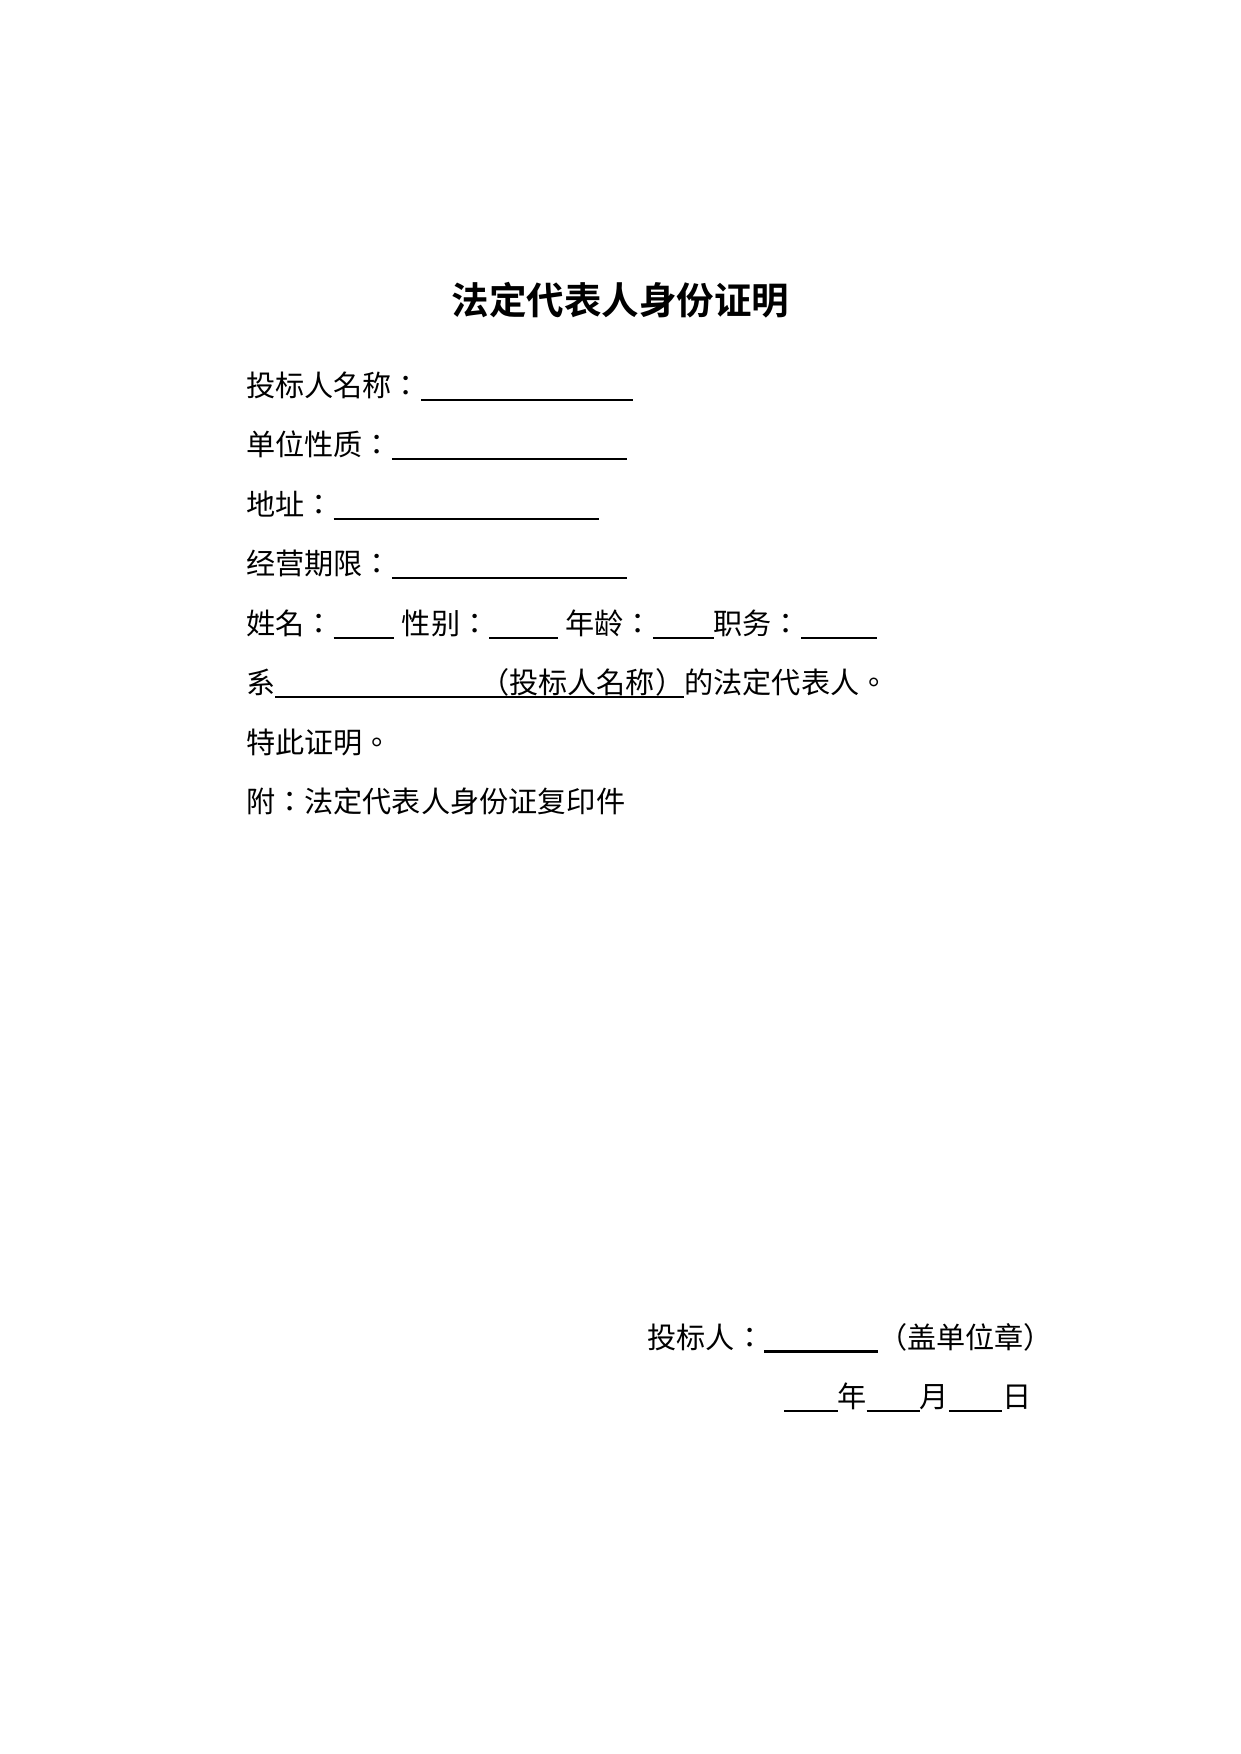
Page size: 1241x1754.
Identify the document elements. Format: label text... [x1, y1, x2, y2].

text 年 月 日 [187, 1376, 1031, 1416]
text 姓名： 性别： 年龄： 职务： [187, 603, 1053, 643]
text 经营期限： [187, 544, 1053, 583]
text 特此证明。 [187, 722, 1053, 762]
text 单位性质： [187, 425, 1053, 464]
text 附：法定代表人身份证复印件 [187, 782, 1053, 821]
text 法定代表人身份证明 [187, 281, 1053, 323]
text 投标人名称： [187, 365, 1053, 405]
text 地址： [187, 484, 1053, 524]
text 投标人： （盖单位章） [187, 1317, 1053, 1357]
text 系 （投标人名称）的法定代表人。 [187, 663, 1053, 702]
